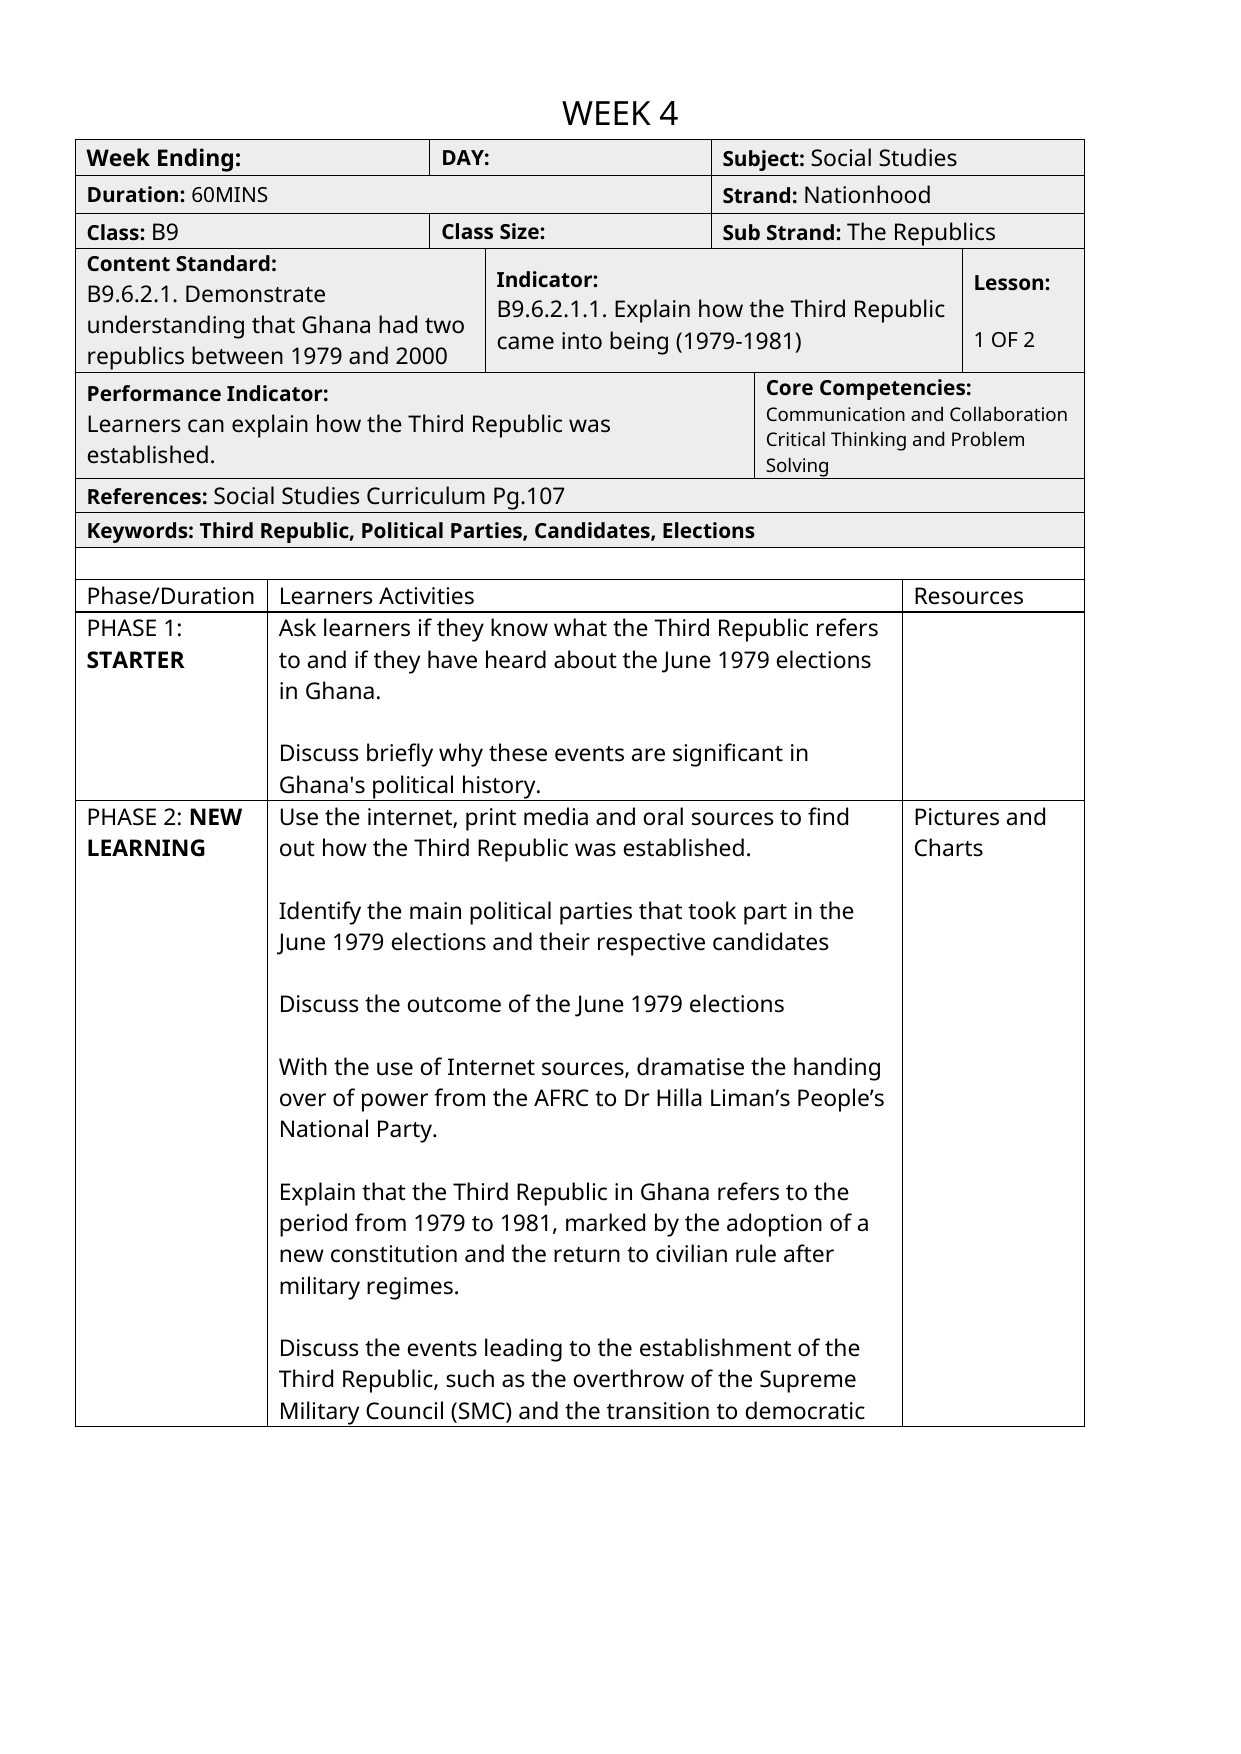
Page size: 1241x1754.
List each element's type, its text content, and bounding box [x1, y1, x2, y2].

table_cell Ask learners if they know what the Third Republic refers to and if they have heard about the June 1979 elections in Ghana. Discuss briefly why these events are significant in Ghana's political history. [268, 613, 902, 800]
table_cell Sub Strand: The Republics [712, 214, 1084, 248]
table_cell Class: B9 [76, 214, 429, 248]
table_cell Keywords: Third Republic, Political Parties, Candidates, Elections [76, 513, 1084, 547]
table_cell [268, 801, 902, 1426]
table_cell References: Social Studies Curriculum Pg.107 [76, 479, 1084, 512]
table_cell Lesson: 1 OF 2 [963, 249, 1084, 372]
table_header Week Ending: [76, 140, 429, 175]
table_cell Resources [903, 580, 1084, 611]
table_cell Class Size: [430, 214, 711, 248]
table_cell PHASE 1: STARTER [76, 613, 267, 800]
table_cell Duration: 60MINS [76, 176, 711, 213]
table_header DAY: [430, 140, 711, 175]
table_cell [76, 801, 267, 1426]
text WEEK 4 [90, 90, 1150, 135]
table_cell Pictures and Charts [903, 801, 1084, 1426]
table_cell [76, 548, 1084, 579]
table_cell Strand: Nationhood [712, 176, 1084, 213]
table_cell Learners Activities [268, 580, 902, 611]
table_cell Performance Indicator: Learners can explain how the Third Republic was established. [76, 373, 754, 478]
table_cell Content Standard: B9.6.2.1. Demonstrate understanding that Ghana had two republics between 1979 and 2000 [76, 249, 485, 372]
table_cell [903, 613, 1084, 800]
table_header Subject: Social Studies [712, 140, 1084, 175]
table_cell Phase/Duration [76, 580, 267, 611]
table_cell Core Competencies: Communication and Collaboration Critical Thinking and Problem Solving [755, 373, 1084, 478]
table_cell Indicator: B9.6.2.1.1. Explain how the Third Republic came into being (1979-1981) [486, 249, 962, 372]
